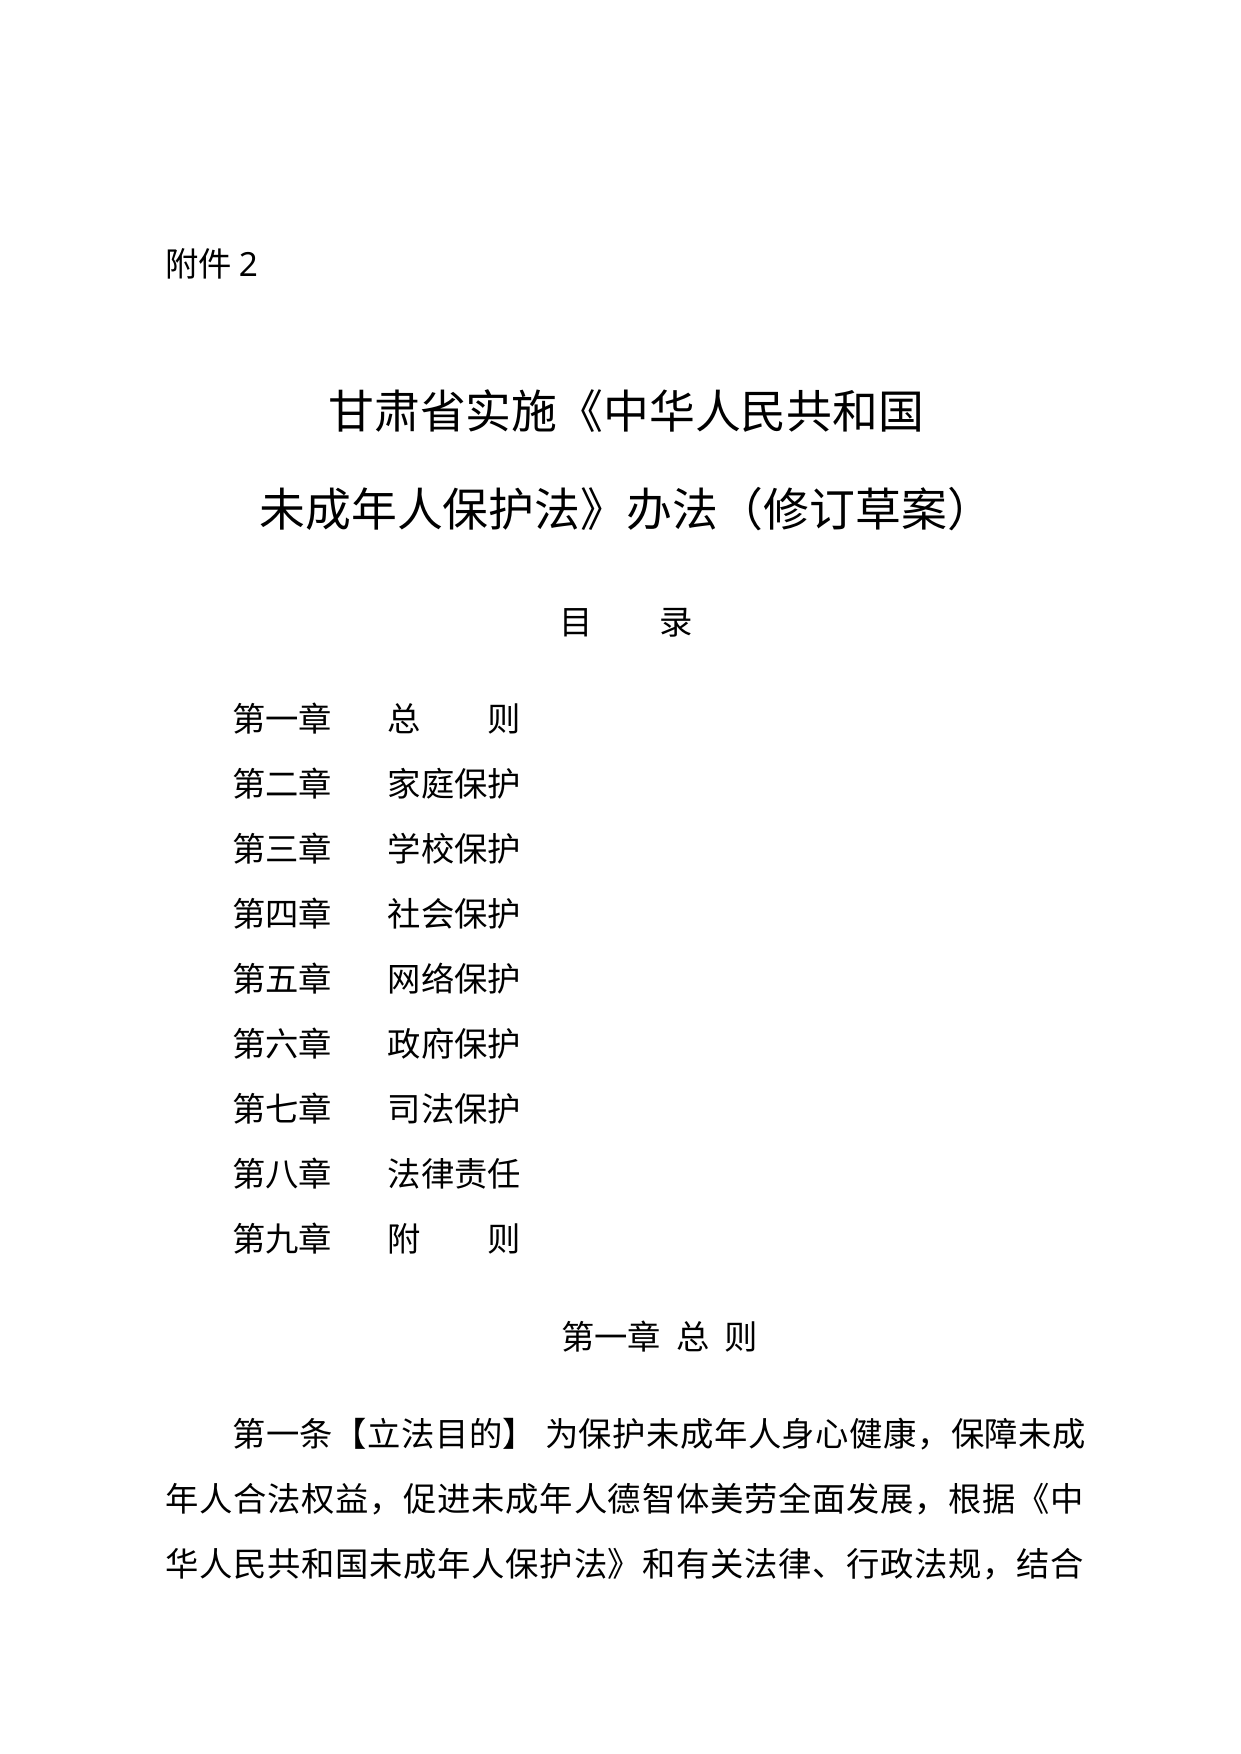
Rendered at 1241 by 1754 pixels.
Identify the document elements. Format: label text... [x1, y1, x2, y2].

text 第二章 家庭保护 [165, 750, 1087, 815]
text 第九章 附 则 [165, 1205, 1087, 1270]
text 第一章 总 则 [165, 685, 1087, 750]
text 第三章 学校保护 [165, 815, 1087, 880]
text 第七章 司法保护 [165, 1075, 1087, 1140]
text 第四章 社会保护 [165, 880, 1087, 945]
text 第五章 网络保护 [165, 945, 1087, 1010]
text 第一章 总 则 [165, 1302, 1087, 1367]
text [165, 1400, 1087, 1595]
text 附件2 [165, 230, 1087, 295]
text 目 录 [165, 587, 1087, 652]
text 第六章 政府保护 [165, 1010, 1087, 1075]
text 未成年人保护法》办法（修订草案） [165, 457, 1087, 555]
text 甘肃省实施《中华人民共和国 [165, 360, 1087, 457]
text 第八章 法律责任 [165, 1140, 1087, 1205]
